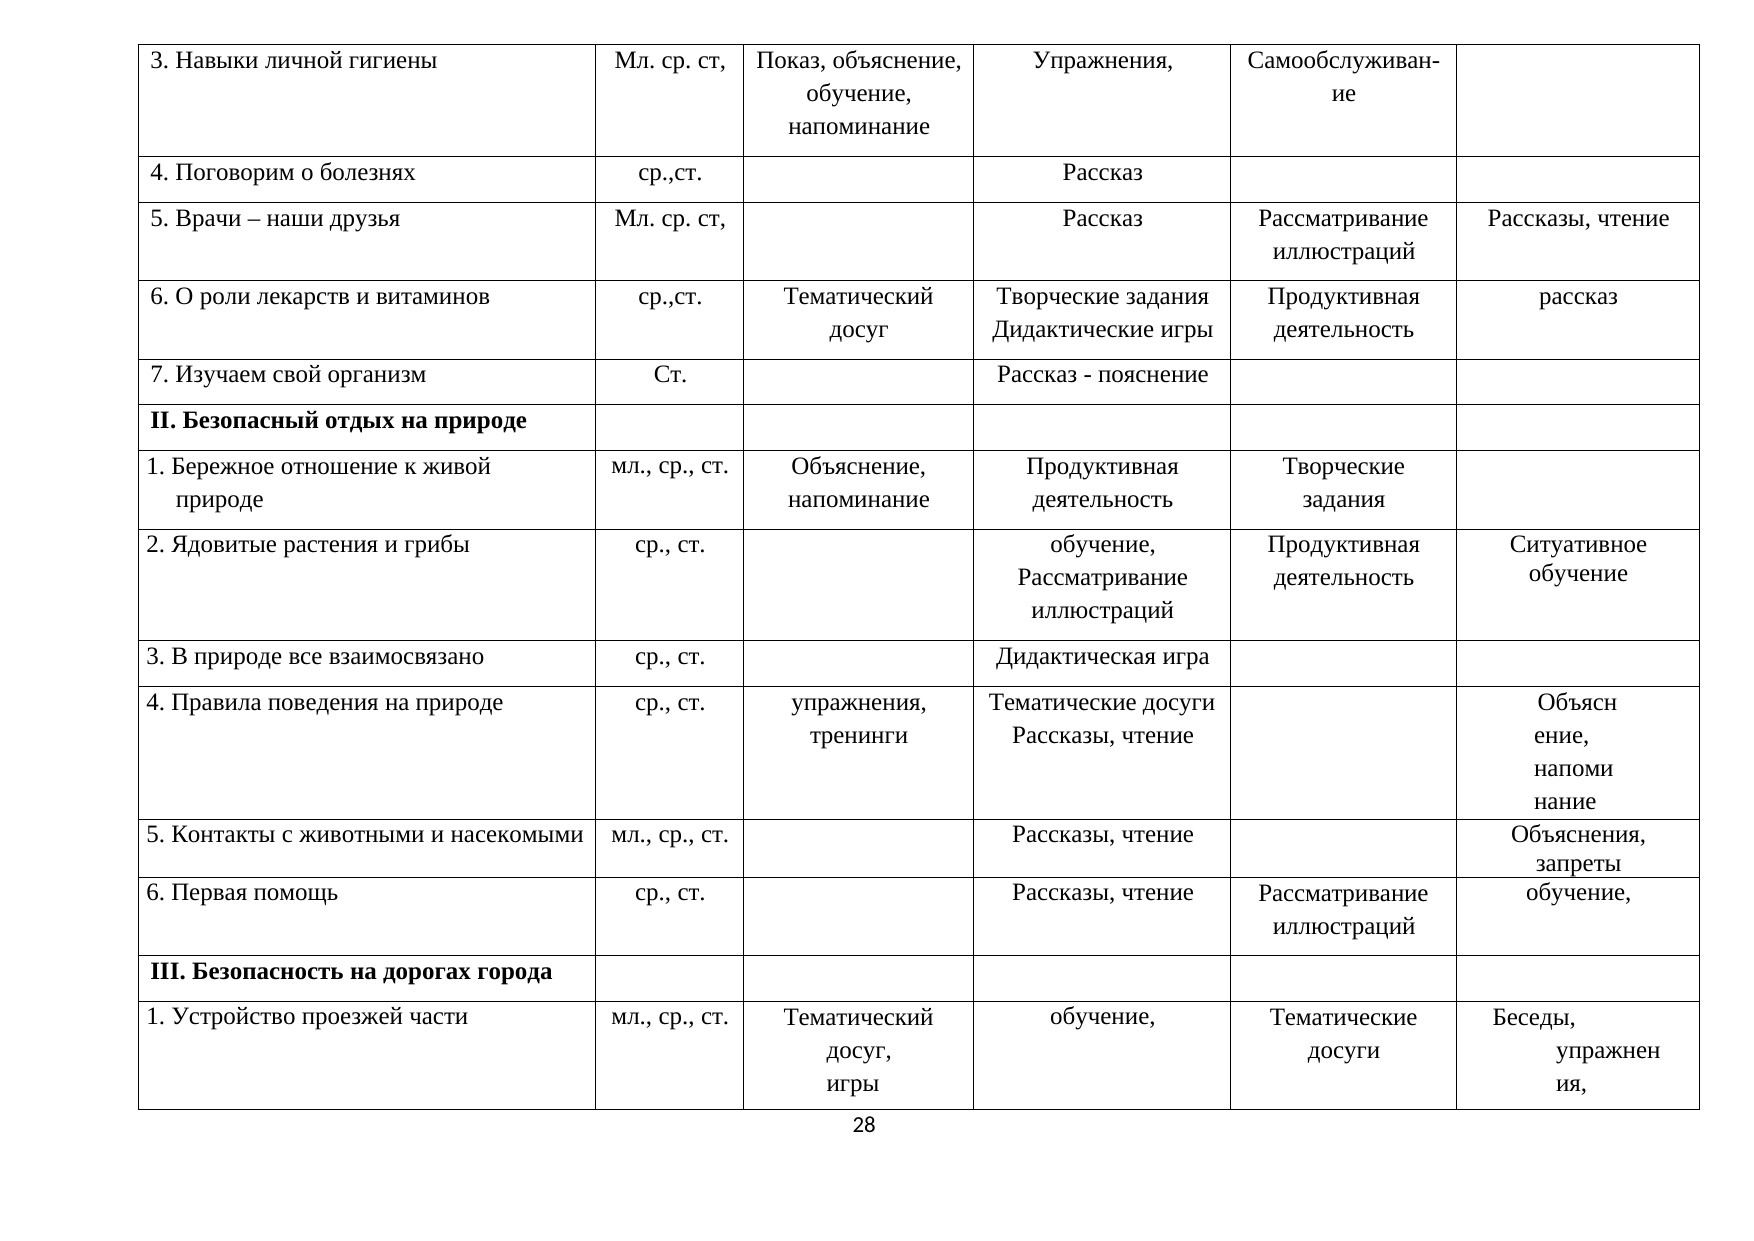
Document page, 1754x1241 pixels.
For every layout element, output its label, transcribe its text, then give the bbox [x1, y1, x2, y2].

table_cell [1231, 405, 1456, 450]
table_cell [974, 405, 1230, 450]
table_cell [1457, 1002, 1699, 1109]
table_cell Ситуативное обучение [1457, 530, 1699, 640]
table_cell 7. Изучаем свой организм [139, 360, 595, 404]
table_cell [596, 956, 743, 1001]
table_cell ср., ст. [596, 641, 743, 686]
table_cell [744, 360, 973, 404]
table_cell Показ, объяснение, обучение, напоминание [744, 45, 973, 156]
table_cell [596, 405, 743, 450]
table_cell обучение, [974, 1002, 1230, 1109]
table_cell 1. Бережное отношение к живой природе [139, 451, 595, 528]
table_cell ср.,ст. [596, 281, 743, 359]
table_cell [1457, 451, 1699, 528]
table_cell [744, 1002, 973, 1109]
table_cell Тематический досуг [744, 281, 973, 359]
table_cell 4. Правила поведения на природе [139, 687, 595, 818]
table_cell [744, 530, 973, 640]
table_cell [1231, 956, 1456, 1001]
table_cell 5. Врачи – наши друзья [139, 203, 595, 280]
table_cell [1231, 641, 1456, 686]
table_cell 2. Ядовитые растения и грибы [139, 530, 595, 640]
table_cell ср.,ст. [596, 157, 743, 202]
table_cell Объяснение, напоминание [744, 451, 973, 528]
table_cell [1457, 641, 1699, 686]
table_cell 5. Контакты с животными и насекомыми [139, 820, 595, 877]
table_cell Продуктивная деятельность [1231, 281, 1456, 359]
table_cell Мл. ср. ст, [596, 203, 743, 280]
table_cell Рассказы, чтение [974, 820, 1230, 877]
table_cell упражнения, тренинги [744, 687, 973, 818]
table_cell [744, 878, 973, 955]
table_cell II. Безопасный отдых на природе [139, 405, 595, 450]
table_cell Тематические досуги [1231, 1002, 1456, 1109]
table_cell III. Безопасность на дорогах города [139, 956, 595, 1001]
table_cell [744, 641, 973, 686]
table_cell [744, 956, 973, 1001]
table_cell Упражнения, [974, 45, 1230, 156]
table_cell Рассказ [974, 157, 1230, 202]
table_cell [1231, 360, 1456, 404]
table_cell [1231, 820, 1456, 877]
table_cell Объяснения, запреты [1457, 820, 1699, 877]
table_cell ср., ст. [596, 530, 743, 640]
table_cell Рассказы, чтение [1457, 203, 1699, 280]
table_cell Тематические досуги Рассказы, чтение [974, 687, 1230, 818]
table_cell [1457, 405, 1699, 450]
table_cell 3. В природе все взаимосвязано [139, 641, 595, 686]
table_cell ср., ст. [596, 687, 743, 818]
table_cell 6. Первая помощь [139, 878, 595, 955]
table_cell Рассматривание иллюстраций [1231, 878, 1456, 955]
table_cell Творческие задания [1231, 451, 1456, 528]
table_cell [1457, 956, 1699, 1001]
table_cell Ст. [596, 360, 743, 404]
table_cell 4. Поговорим о болезнях [139, 157, 595, 202]
table_cell ср., ст. [596, 878, 743, 955]
table_cell [744, 820, 973, 877]
table_cell обучение, [1457, 878, 1699, 955]
table_cell Продуктивная деятельность [1231, 530, 1456, 640]
table_cell рассказ [1457, 281, 1699, 359]
table_cell Рассказы, чтение [974, 878, 1230, 955]
table_cell мл., ср., ст. [596, 1002, 743, 1109]
table_cell Продуктивная деятельность [974, 451, 1230, 528]
table_cell 3. Навыки личной гигиены [139, 45, 595, 156]
table_cell Самообслуживан- ие [1231, 45, 1456, 156]
table_cell Рассказ - пояснение [974, 360, 1230, 404]
table_cell обучение, Рассматривание иллюстраций [974, 530, 1230, 640]
table_cell 6. О роли лекарств и витаминов [139, 281, 595, 359]
table_cell [974, 956, 1230, 1001]
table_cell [139, 1002, 595, 1109]
table_cell [1457, 157, 1699, 202]
table_cell Дидактическая игра [974, 641, 1230, 686]
table_cell [744, 157, 973, 202]
table_cell мл., ср., ст. [596, 820, 743, 877]
table_cell [744, 405, 973, 450]
table_cell Мл. ср. ст, [596, 45, 743, 156]
table_cell Рассказ [974, 203, 1230, 280]
table_cell [1457, 360, 1699, 404]
table_cell [1231, 687, 1456, 818]
table_cell Объяснение, напоминание [1457, 687, 1699, 818]
table_cell мл., ср., ст. [596, 451, 743, 528]
table_cell [1231, 157, 1456, 202]
table_cell [744, 203, 973, 280]
table_cell Творческие задания Дидактические игры [974, 281, 1230, 359]
table_cell [1457, 45, 1699, 156]
table_cell Рассматривание иллюстраций [1231, 203, 1456, 280]
